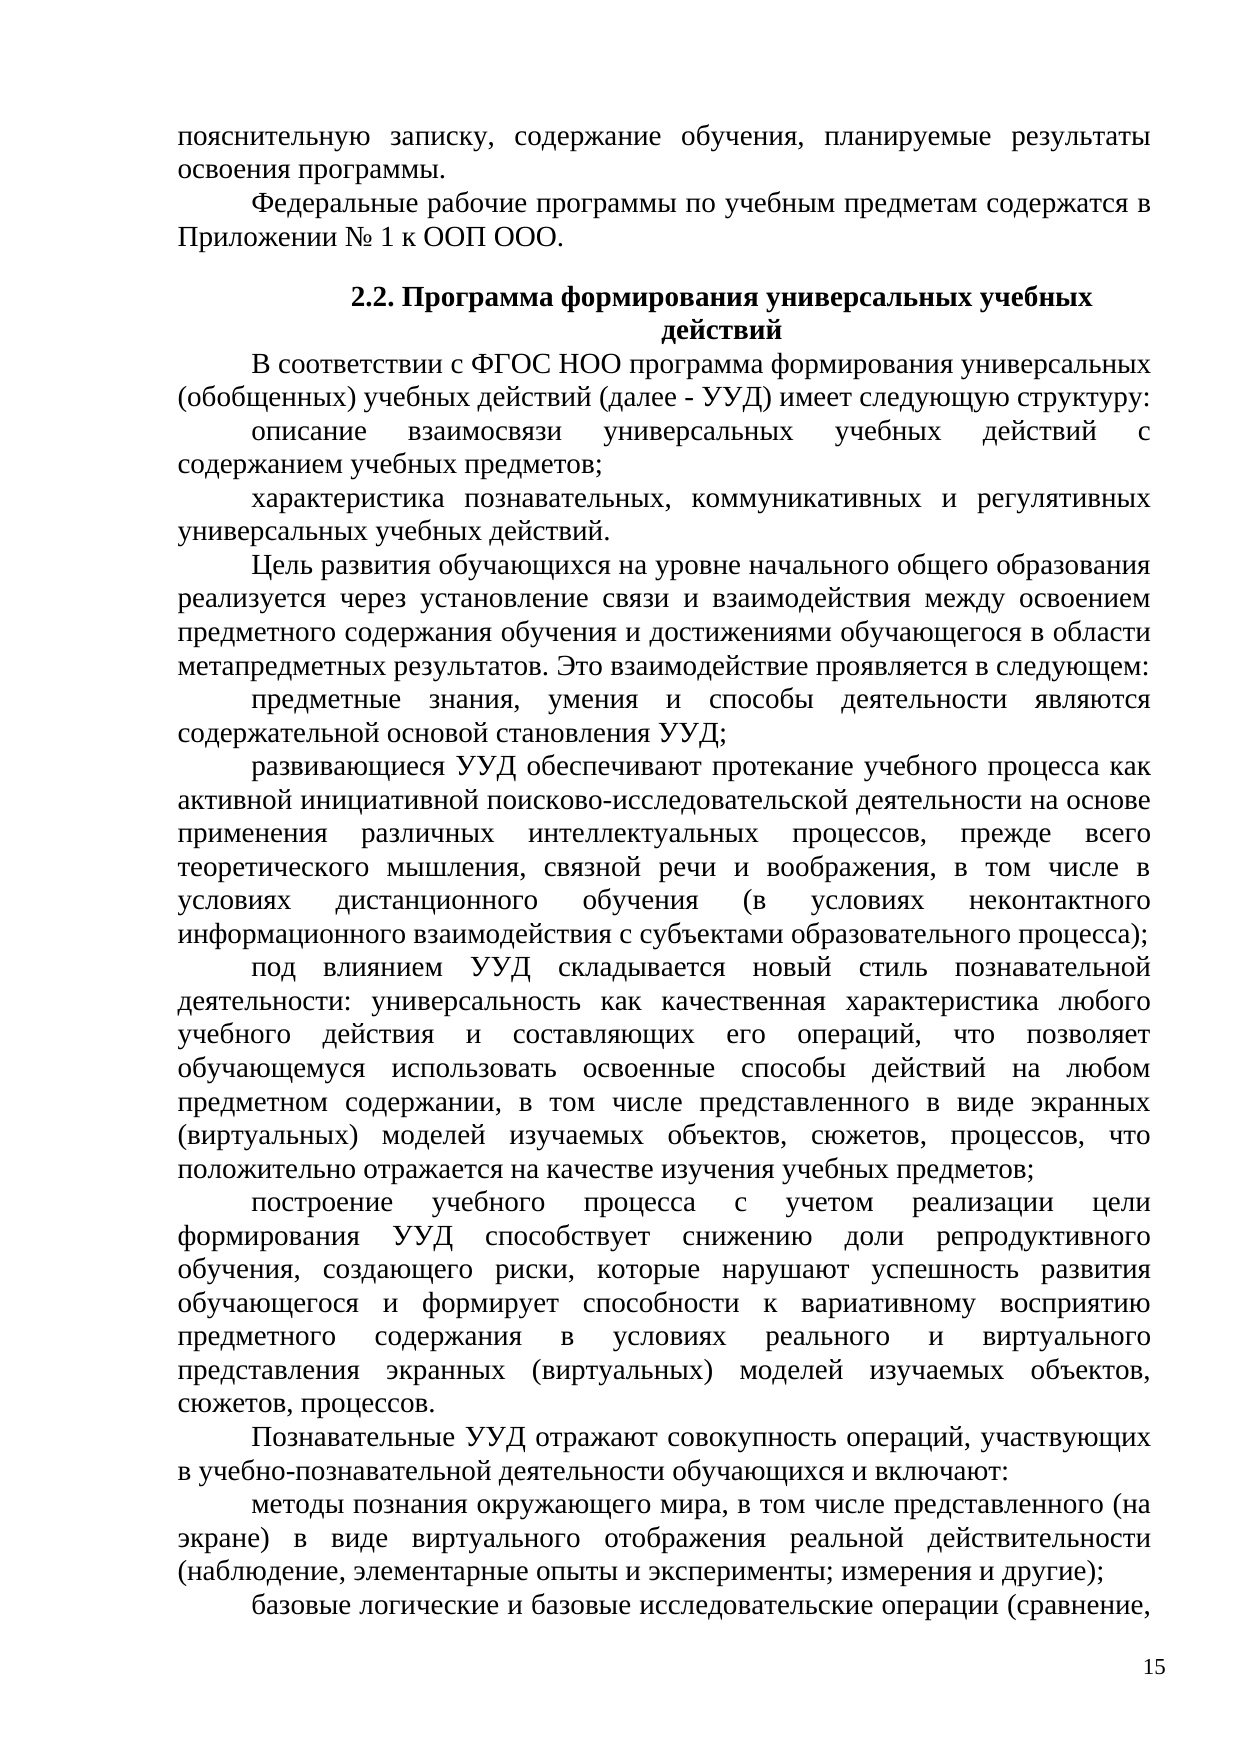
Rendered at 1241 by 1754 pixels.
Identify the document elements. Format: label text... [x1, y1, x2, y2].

text построение учебного процесса с учетом реализации цели формирования УУД способствует снижению доли репродуктивного обучения, создающего риски, которые нарушают успешность развития обучающегося и формирует способности к вариативному восприятию предметного содержания в условиях реального и виртуального представления экранных (виртуальных) моделей изучаемых объектов, сюжетов, процессов. [177, 1184, 1152, 1419]
text описание взаимосвязи универсальных учебных действий с содержанием учебных предметов; [177, 413, 1152, 480]
text Познавательные УУД отражают совокупность операций, участвующих в учебно-познавательной деятельности обучающихся и включают: [177, 1419, 1152, 1486]
subtitle 2.2. Программа формирования универсальных учебных действий [292, 279, 1152, 346]
text Цель развития обучающихся на уровне начального общего образования реализуется через установление связи и взаимодействия между освоением предметного содержания обучения и достижениями обучающегося в области метапредметных результатов. Это взаимодействие проявляется в следующем: [177, 547, 1152, 681]
text В соответствии с ФГОС НОО программа формирования универсальных (обобщенных) учебных действий (далее - УУД) имеет следующую структуру: [177, 346, 1152, 413]
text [177, 1587, 1152, 1620]
text методы познания окружающего мира, в том числе представленного (на экране) в виде виртуального отображения реальной действительности (наблюдение, элементарные опыты и эксперименты; измерения и другие); [177, 1486, 1152, 1587]
text развивающиеся УУД обеспечивают протекание учебного процесса как активной инициативной поисково-исследовательской деятельности на основе применения различных интеллектуальных процессов, прежде всего теоретического мышления, связной речи и воображения, в том числе в условиях дистанционного обучения (в условиях неконтактного информационного взаимодействия с субъектами образовательного процесса); [177, 748, 1152, 949]
text Федеральные рабочие программы по учебным предметам содержатся в Приложении № 1 к ООП ООО. [177, 185, 1152, 252]
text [177, 118, 1152, 185]
text под влиянием УУД складывается новый стиль познавательной деятельности: универсальность как качественная характеристика любого учебного действия и составляющих его операций, что позволяет обучающемуся использовать освоенные способы действий на любом предметном содержании, в том числе представленного в виде экранных (виртуальных) моделей изучаемых объектов, сюжетов, процессов, что положительно отражается на качестве изучения учебных предметов; [177, 949, 1152, 1184]
text предметные знания, умения и способы деятельности являются содержательной основой становления УУД; [177, 681, 1152, 748]
text характеристика познавательных, коммуникативных и регулятивных универсальных учебных действий. [177, 480, 1152, 547]
